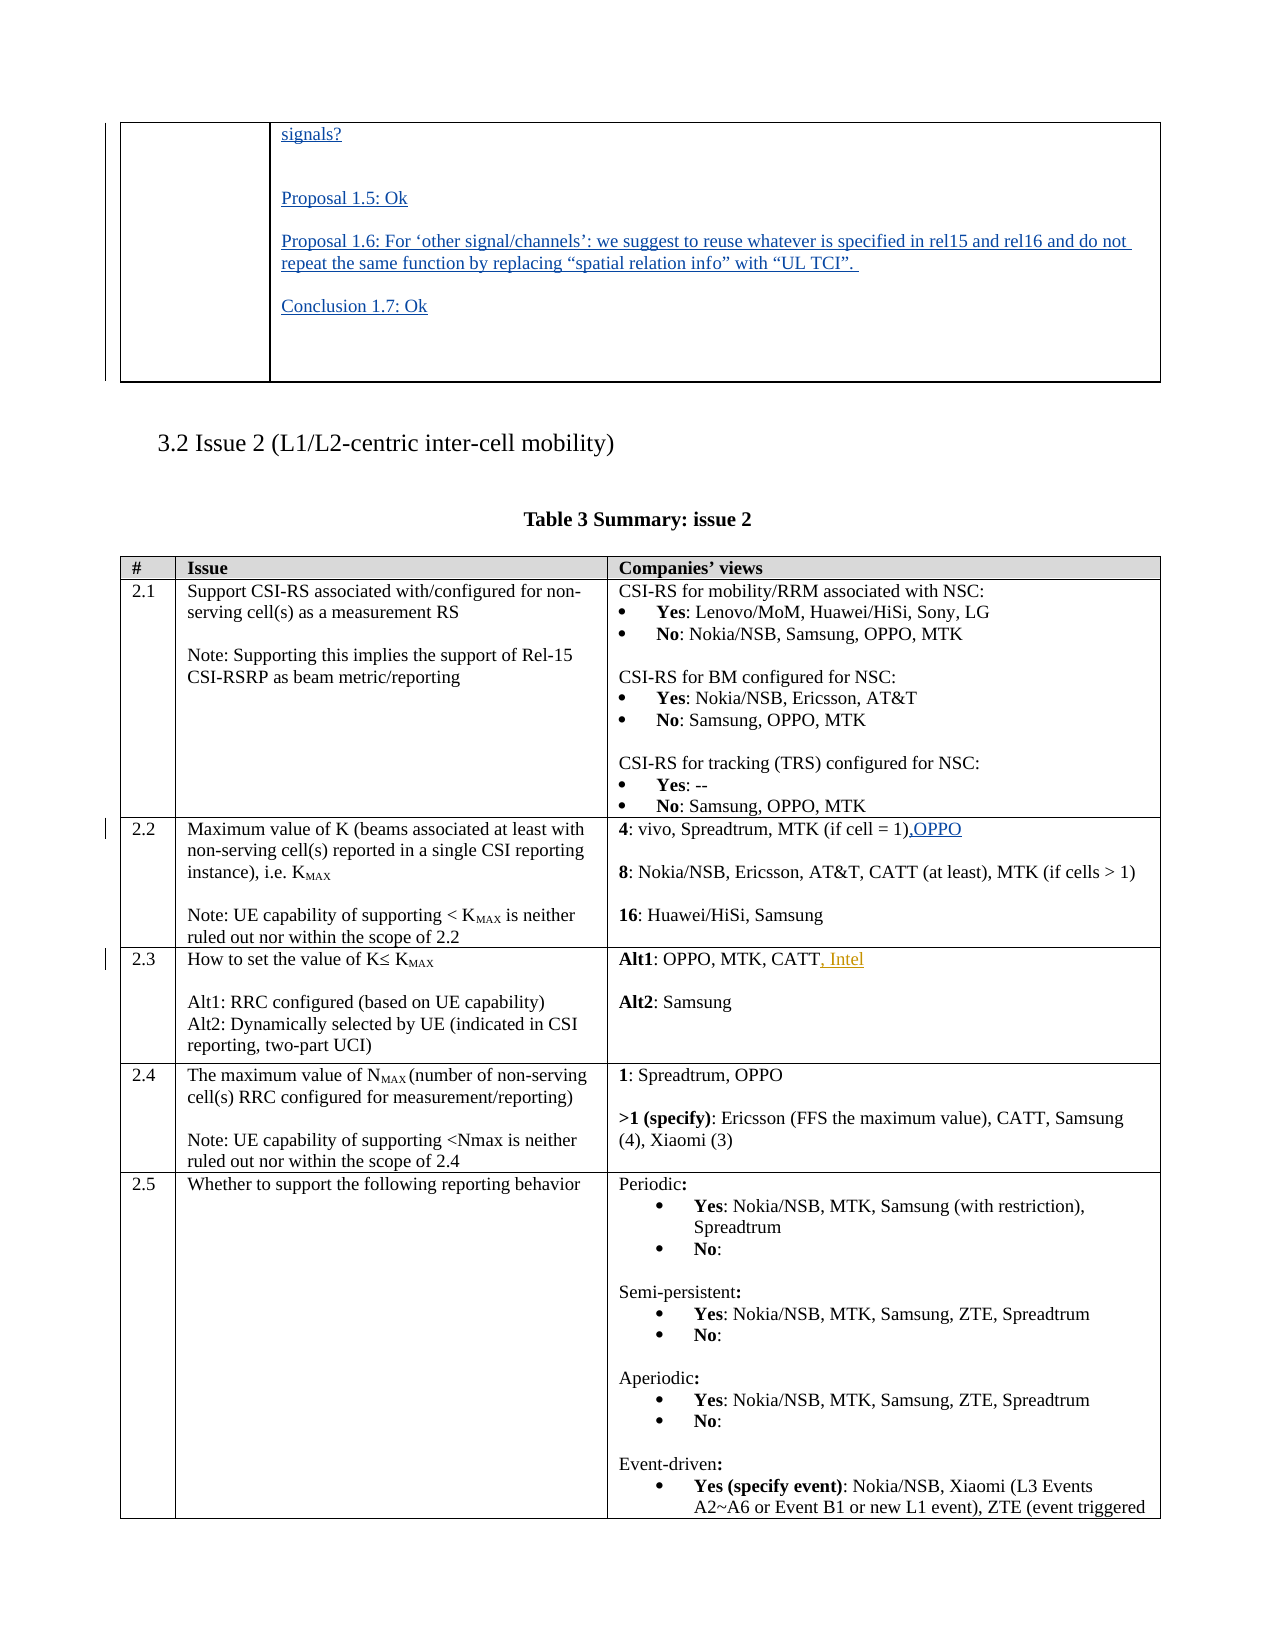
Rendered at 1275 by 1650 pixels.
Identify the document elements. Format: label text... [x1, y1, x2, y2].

table_cell 2.5 [121, 1173, 175, 1518]
table_cell 4: vivo, Spreadtrum, MTK (if cell = 1) 8: Nokia/NSB, Ericsson, AT&T, CATT (at least), MTK (if cells > 1) 16: Huawei/HiSi, Samsung [608, 818, 1160, 947]
table_cell CSI-RS for mobility/RRM associated with NSC: Yes: Lenovo/MoM, Huawei/HiSi, Sony, LG No: Nokia/NSB, Samsung, OPPO, MTK CSI-RS for BM configured for NSC: Yes: Nokia/NSB, Ericsson, AT&T No: Samsung, OPPO, MTK CSI-RS for tracking (TRS) configured for NSC: Yes: -- No: Samsung, OPPO, MTK [608, 580, 1160, 817]
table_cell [608, 1173, 1160, 1518]
table_cell 2.1 [121, 580, 175, 817]
table_cell The maximum value of NMAX (number of non-serving cell(s) RRC configured for measurement/reporting) Note: UE capability of supporting <Nmax is neither ruled out nor within the scope of 2.4 [176, 1064, 607, 1172]
table_header Companies’ views [608, 557, 1160, 578]
table_cell [271, 123, 1160, 381]
table_header # [121, 557, 175, 578]
table_cell Maximum value of K (beams associated at least with non-serving cell(s) reported in a single CSI reporting instance), i.e. KMAX Note: UE capability of supporting < KMAX is neither ruled out nor within the scope of 2.2 [176, 818, 607, 947]
table_header Issue [176, 557, 607, 578]
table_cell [176, 1173, 607, 1518]
table_cell 2.4 [121, 1064, 175, 1172]
table_cell 1: Spreadtrum, OPPO >1 (specify): Ericsson (FFS the maximum value), CATT, Samsung (4), Xiaomi (3) [608, 1064, 1160, 1172]
table_cell 2.3 [121, 948, 175, 1063]
table_cell 2.2 [121, 818, 175, 947]
table_cell [121, 123, 269, 381]
text Table 3 Summary: issue 2 [120, 500, 1155, 538]
table_cell How to set the value of K≤ KMAX Alt1: RRC configured (based on UE capability) Alt2: Dynamically selected by UE (indicated in CSI reporting, two-part UCI) [176, 948, 607, 1063]
subtitle Issue 2 (L1/L2-centric inter-cell mobility) [157, 424, 1155, 462]
table_cell Alt1: OPPO, MTK, CATT Alt2: Samsung [608, 948, 1160, 1063]
table_cell Support CSI-RS associated with/configured for non-serving cell(s) as a measurement RS Note: Supporting this implies the support of Rel-15 CSI-RSRP as beam metric/reporting [176, 580, 607, 817]
